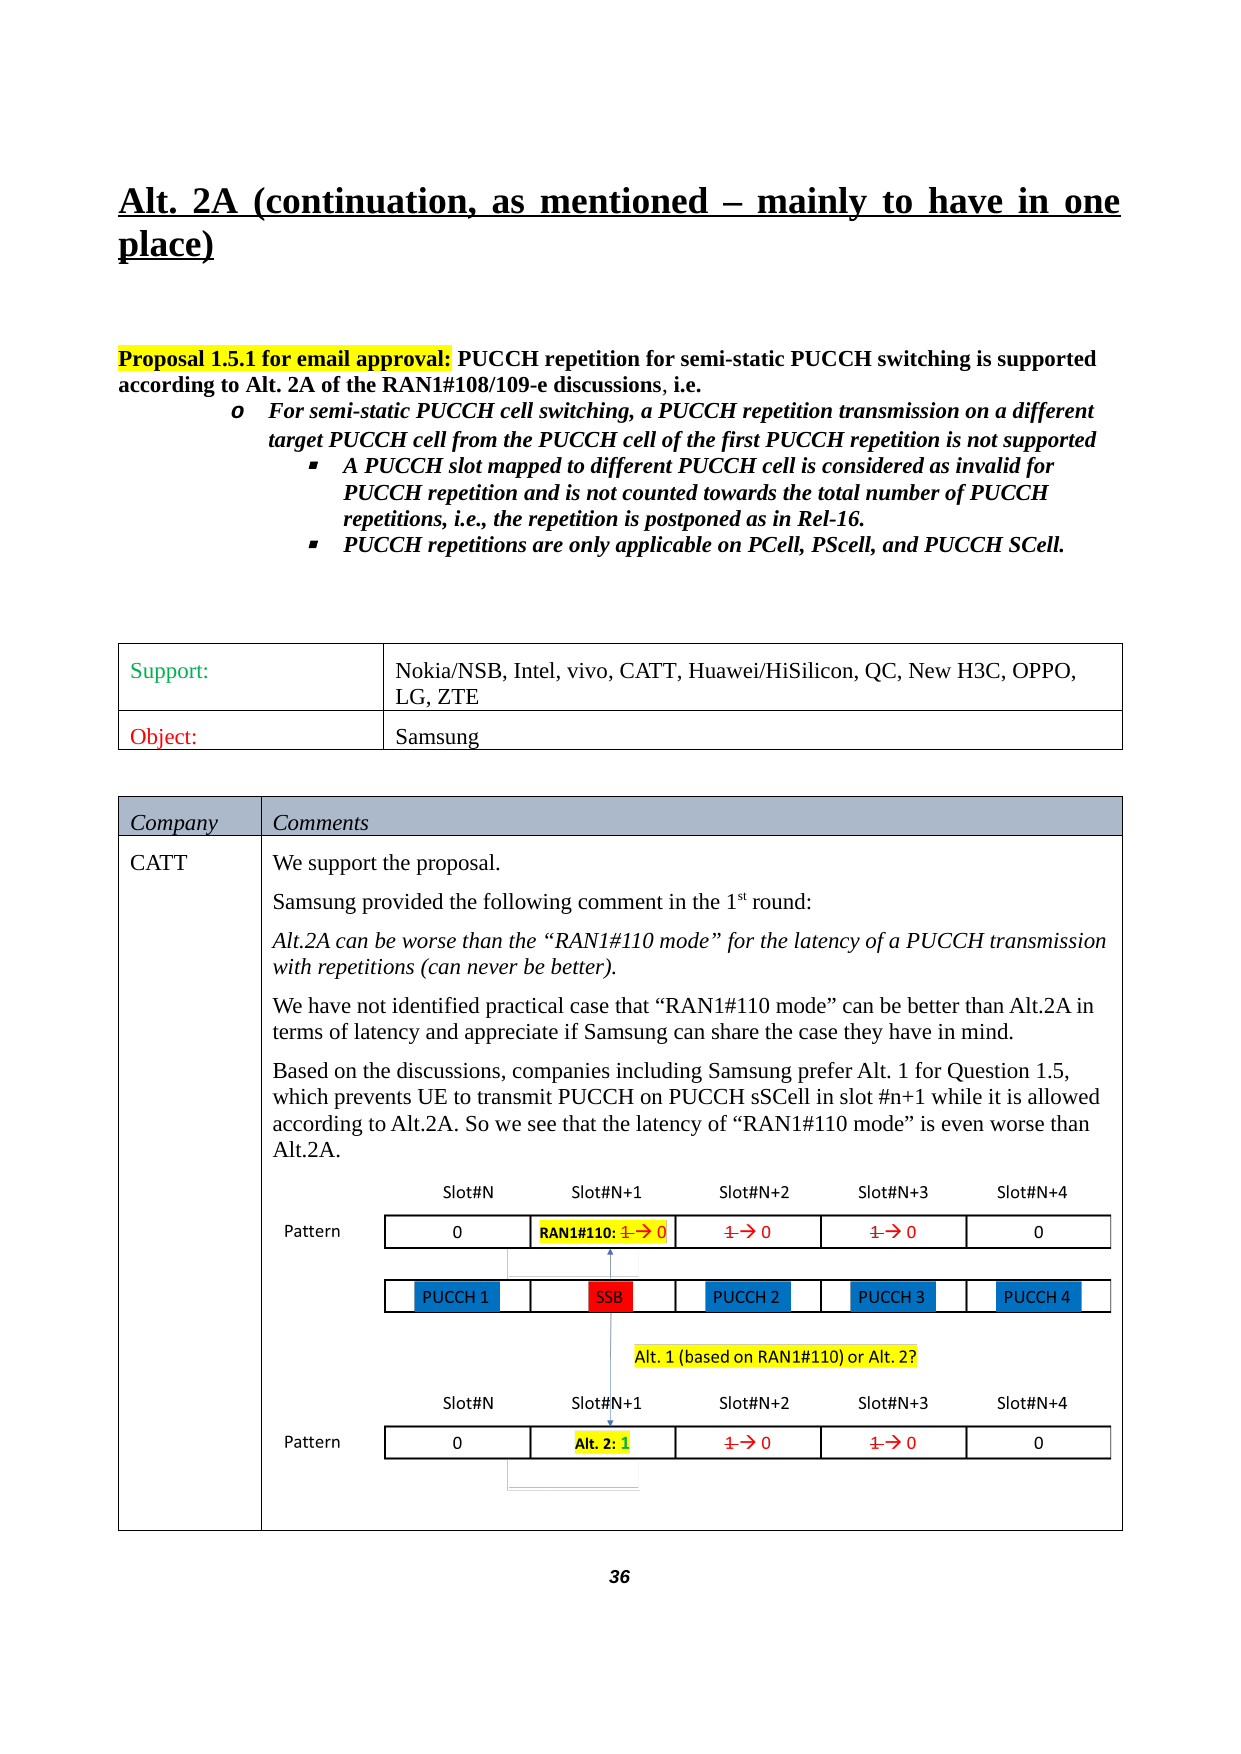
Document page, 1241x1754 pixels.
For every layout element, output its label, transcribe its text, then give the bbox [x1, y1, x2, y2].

text Alt. 2A (continuation, as mentioned – mainly to have in one place) [118, 178, 1122, 264]
table_header Comments [262, 797, 1122, 835]
picture [272, 1175, 1112, 1491]
table_header Nokia/NSB, Intel, vivo, CATT, Huawei/HiSilicon, QC, New H3C, OPPO, LG, ZTE [384, 644, 1122, 709]
list For semi-static PUCCH cell switching, a PUCCH repetition transmission on a different target PUCCH cell from the PUCCH cell of the first PUCCH repetition is not supported [231, 398, 1122, 452]
table_cell We support the proposal. Samsung provided the following comment in the 1st round: Alt.2A can be worse than the “RAN1#110 mode” for the latency of a PUCCH transmission with repetitions (can never be better). We have not identified practical case that “RAN1#110 mode” can be better than Alt.2A in terms of latency and appreciate if Samsung can share the case they have in mind. Based on the discussions, companies including Samsung prefer Alt. 1 for Question 1.5, which prevents UE to transmit PUCCH on PUCCH sSCell in slot #n+1 while it is allowed according to Alt.2A. So we see that the latency of “RAN1#110 mode” is even worse than Alt.2A. [262, 836, 1122, 1530]
list A PUCCH slot mapped to different PUCCH cell is considered as invalid for PUCCH repetition and is not counted towards the total number of PUCCH repetitions, i.e., the repetition is postponed as in Rel-16. [306, 452, 1122, 531]
text Proposal 1.5.1 for email approval: PUCCH repetition for semi-static PUCCH switching is supported [452, 345, 1122, 371]
table_cell Object: [119, 711, 383, 749]
text according to Alt. 2A of the RAN1#108/109-e discussions, i.e. [118, 371, 1122, 398]
table_cell CATT [119, 836, 261, 1530]
table_header Company [119, 797, 261, 835]
list PUCCH repetitions are only applicable on PCell, PScell, and PUCCH SCell. [306, 531, 1122, 558]
table_cell Samsung [384, 711, 1122, 749]
table_header Support: [119, 644, 383, 709]
